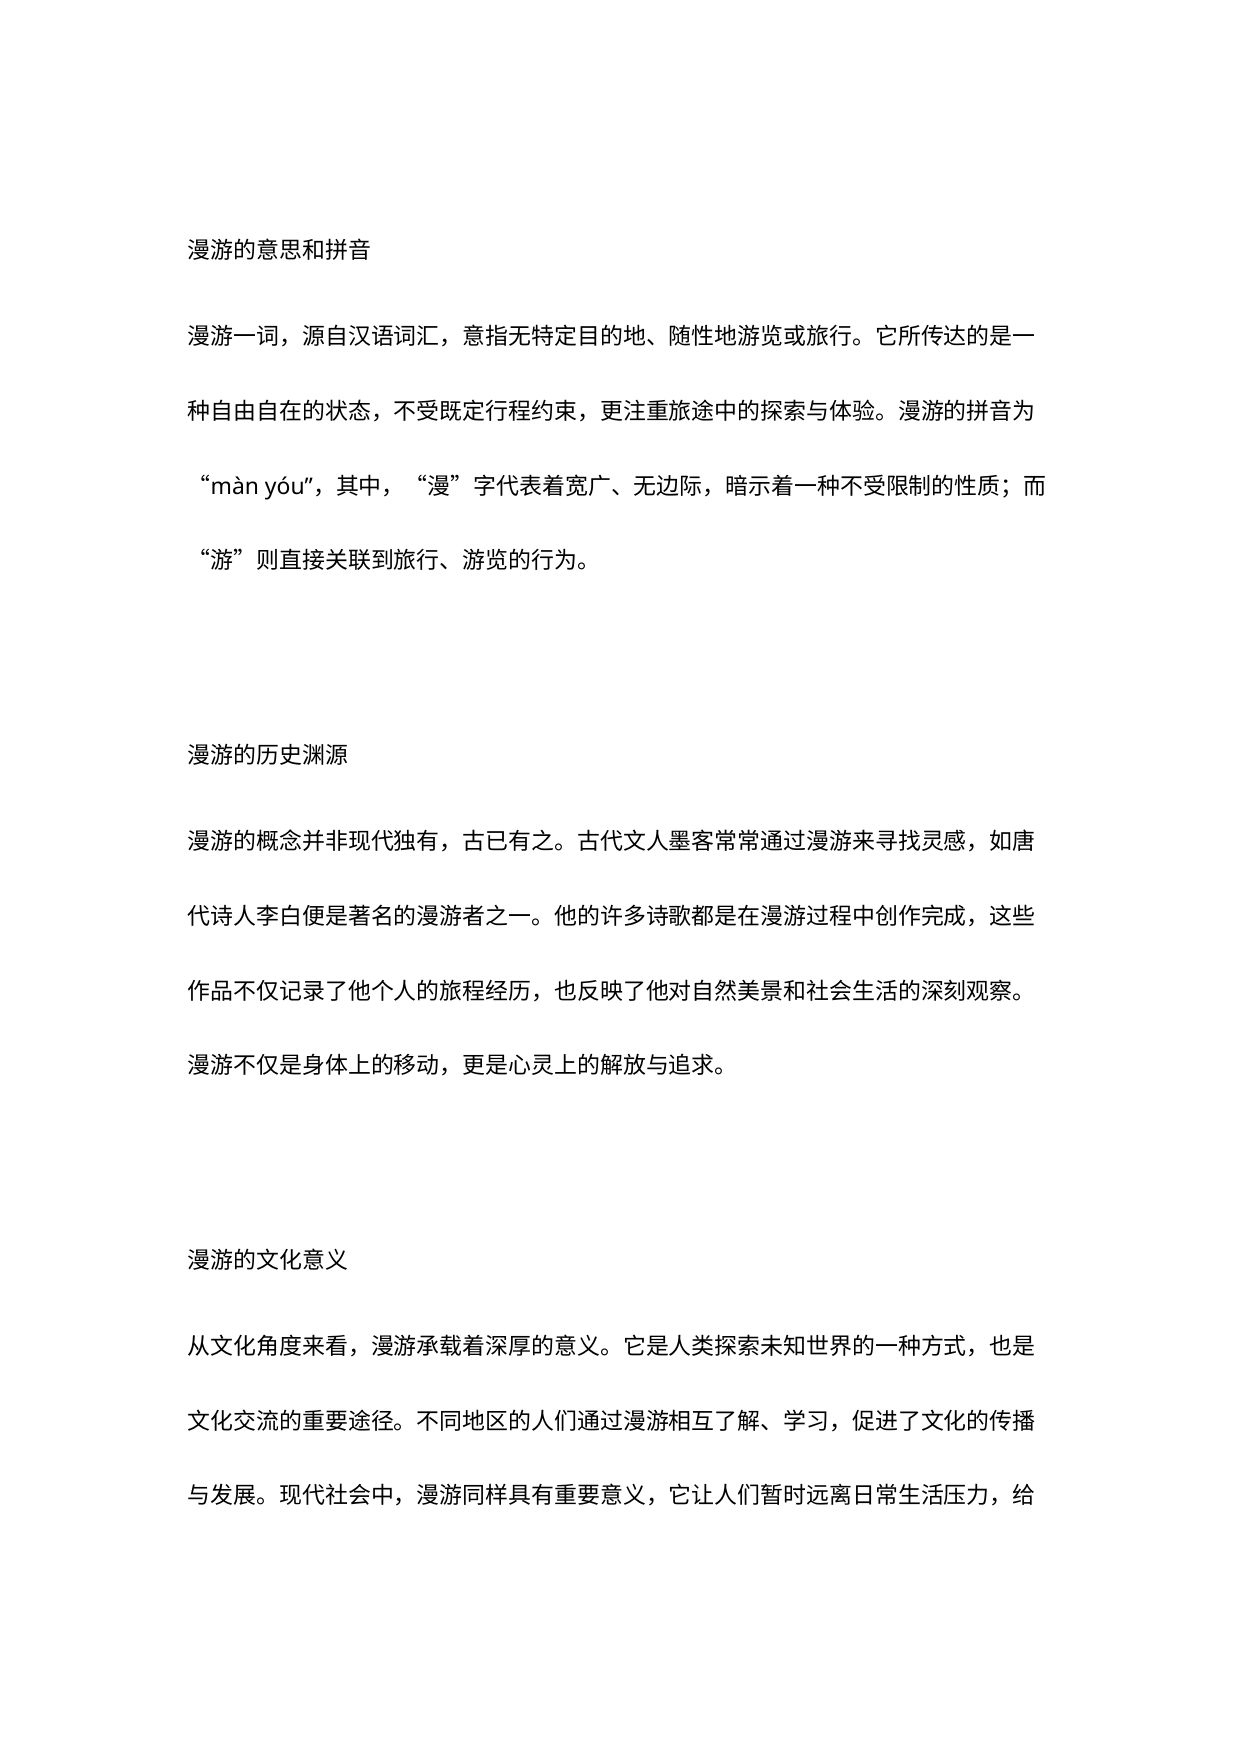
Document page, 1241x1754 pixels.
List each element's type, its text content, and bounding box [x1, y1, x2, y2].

text 漫游的意思和拼音 [187, 216, 1053, 281]
text 漫游的概念并非现代独有，古已有之。古代文人墨客常常通过漫游来寻找灵感，如唐代诗人李白便是著名的漫游者之一。他的许多诗歌都是在漫游过程中创作完成，这些作品不仅记录了他个人的旅程经历，也反映了他对自然美景和社会生活的深刻观察。漫游不仅是身体上的移动，更是心灵上的解放与追求。 [187, 807, 1053, 1096]
text 漫游的历史渊源 [187, 721, 1053, 786]
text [187, 1312, 1053, 1527]
text 漫游一词，源自汉语词汇，意指无特定目的地、随性地游览或旅行。它所传达的是一种自由自在的状态，不受既定行程约束，更注重旅途中的探索与体验。漫游的拼音为“màn yóu”，其中，“漫”字代表着宽广、无边际，暗示着一种不受限制的性质；而“游”则直接关联到旅行、游览的行为。 [187, 302, 1053, 591]
text 漫游的文化意义 [187, 1226, 1053, 1291]
